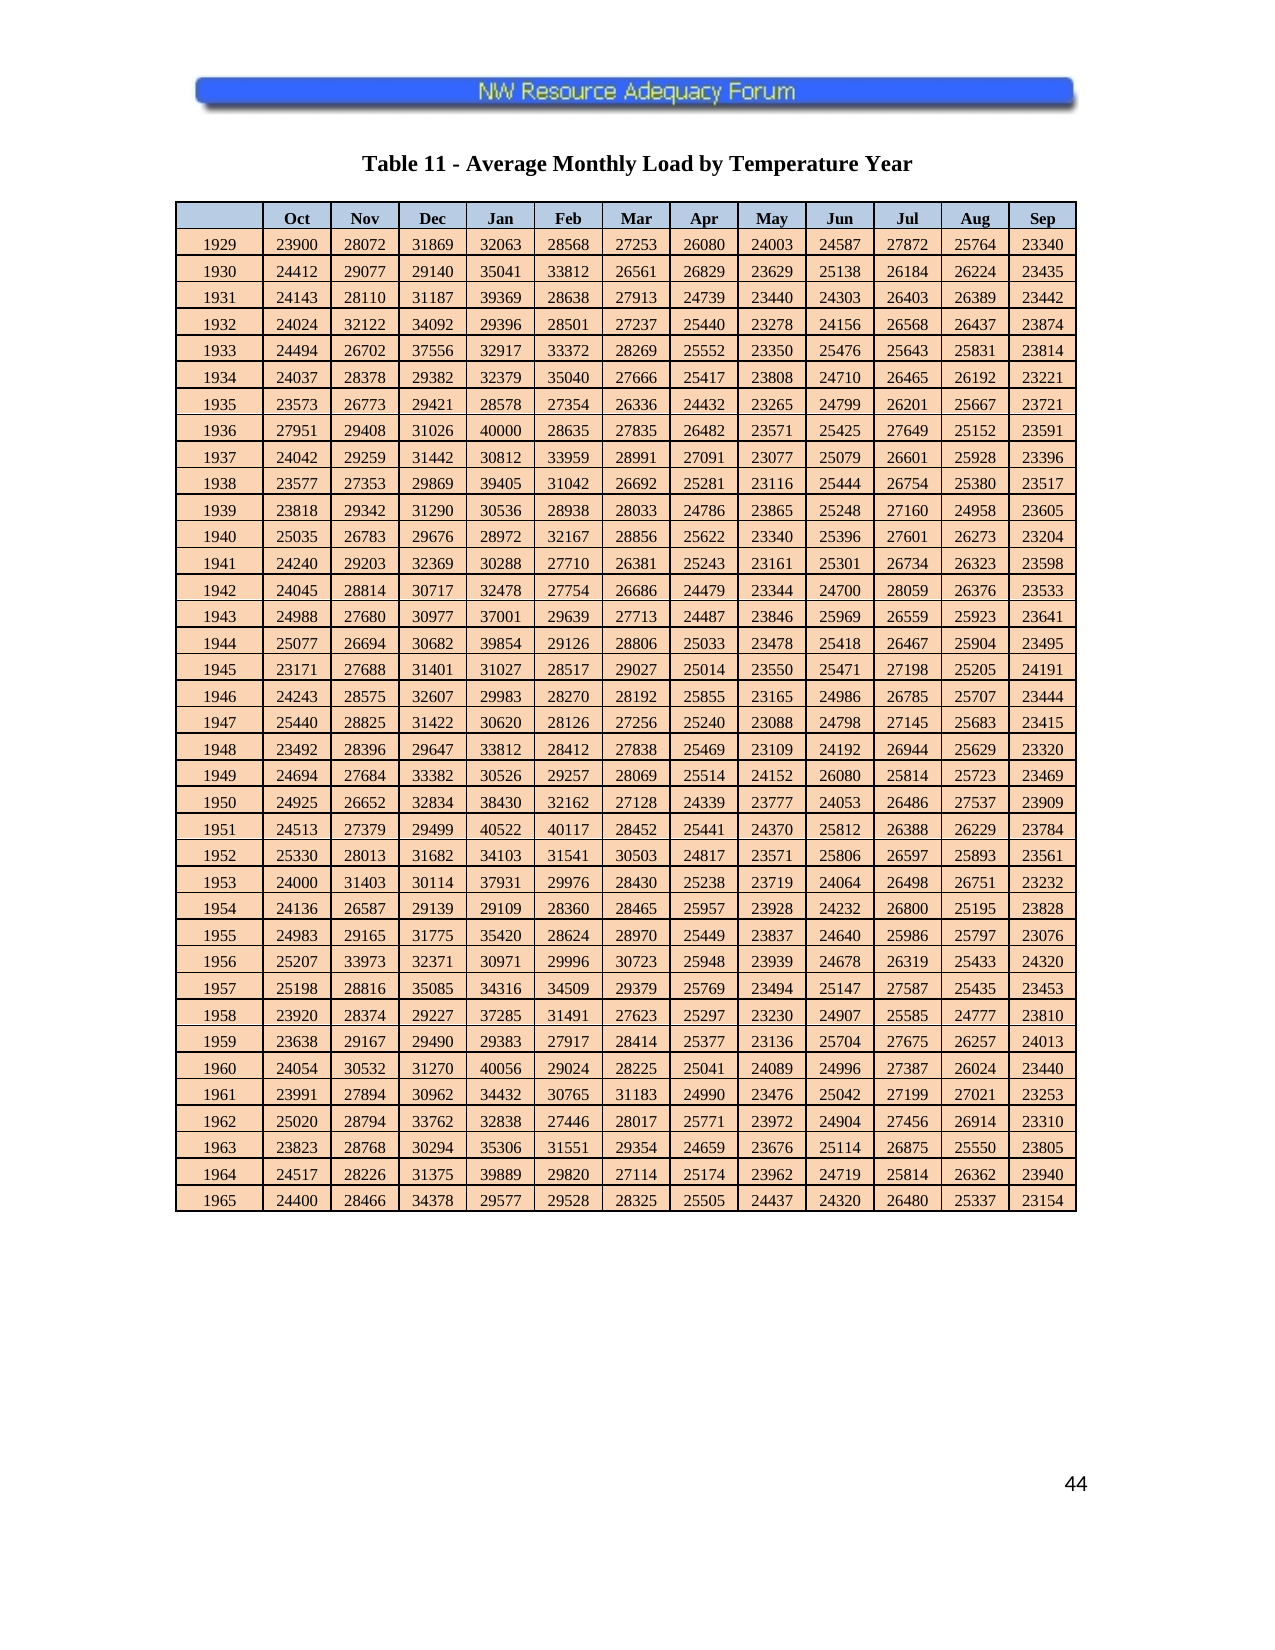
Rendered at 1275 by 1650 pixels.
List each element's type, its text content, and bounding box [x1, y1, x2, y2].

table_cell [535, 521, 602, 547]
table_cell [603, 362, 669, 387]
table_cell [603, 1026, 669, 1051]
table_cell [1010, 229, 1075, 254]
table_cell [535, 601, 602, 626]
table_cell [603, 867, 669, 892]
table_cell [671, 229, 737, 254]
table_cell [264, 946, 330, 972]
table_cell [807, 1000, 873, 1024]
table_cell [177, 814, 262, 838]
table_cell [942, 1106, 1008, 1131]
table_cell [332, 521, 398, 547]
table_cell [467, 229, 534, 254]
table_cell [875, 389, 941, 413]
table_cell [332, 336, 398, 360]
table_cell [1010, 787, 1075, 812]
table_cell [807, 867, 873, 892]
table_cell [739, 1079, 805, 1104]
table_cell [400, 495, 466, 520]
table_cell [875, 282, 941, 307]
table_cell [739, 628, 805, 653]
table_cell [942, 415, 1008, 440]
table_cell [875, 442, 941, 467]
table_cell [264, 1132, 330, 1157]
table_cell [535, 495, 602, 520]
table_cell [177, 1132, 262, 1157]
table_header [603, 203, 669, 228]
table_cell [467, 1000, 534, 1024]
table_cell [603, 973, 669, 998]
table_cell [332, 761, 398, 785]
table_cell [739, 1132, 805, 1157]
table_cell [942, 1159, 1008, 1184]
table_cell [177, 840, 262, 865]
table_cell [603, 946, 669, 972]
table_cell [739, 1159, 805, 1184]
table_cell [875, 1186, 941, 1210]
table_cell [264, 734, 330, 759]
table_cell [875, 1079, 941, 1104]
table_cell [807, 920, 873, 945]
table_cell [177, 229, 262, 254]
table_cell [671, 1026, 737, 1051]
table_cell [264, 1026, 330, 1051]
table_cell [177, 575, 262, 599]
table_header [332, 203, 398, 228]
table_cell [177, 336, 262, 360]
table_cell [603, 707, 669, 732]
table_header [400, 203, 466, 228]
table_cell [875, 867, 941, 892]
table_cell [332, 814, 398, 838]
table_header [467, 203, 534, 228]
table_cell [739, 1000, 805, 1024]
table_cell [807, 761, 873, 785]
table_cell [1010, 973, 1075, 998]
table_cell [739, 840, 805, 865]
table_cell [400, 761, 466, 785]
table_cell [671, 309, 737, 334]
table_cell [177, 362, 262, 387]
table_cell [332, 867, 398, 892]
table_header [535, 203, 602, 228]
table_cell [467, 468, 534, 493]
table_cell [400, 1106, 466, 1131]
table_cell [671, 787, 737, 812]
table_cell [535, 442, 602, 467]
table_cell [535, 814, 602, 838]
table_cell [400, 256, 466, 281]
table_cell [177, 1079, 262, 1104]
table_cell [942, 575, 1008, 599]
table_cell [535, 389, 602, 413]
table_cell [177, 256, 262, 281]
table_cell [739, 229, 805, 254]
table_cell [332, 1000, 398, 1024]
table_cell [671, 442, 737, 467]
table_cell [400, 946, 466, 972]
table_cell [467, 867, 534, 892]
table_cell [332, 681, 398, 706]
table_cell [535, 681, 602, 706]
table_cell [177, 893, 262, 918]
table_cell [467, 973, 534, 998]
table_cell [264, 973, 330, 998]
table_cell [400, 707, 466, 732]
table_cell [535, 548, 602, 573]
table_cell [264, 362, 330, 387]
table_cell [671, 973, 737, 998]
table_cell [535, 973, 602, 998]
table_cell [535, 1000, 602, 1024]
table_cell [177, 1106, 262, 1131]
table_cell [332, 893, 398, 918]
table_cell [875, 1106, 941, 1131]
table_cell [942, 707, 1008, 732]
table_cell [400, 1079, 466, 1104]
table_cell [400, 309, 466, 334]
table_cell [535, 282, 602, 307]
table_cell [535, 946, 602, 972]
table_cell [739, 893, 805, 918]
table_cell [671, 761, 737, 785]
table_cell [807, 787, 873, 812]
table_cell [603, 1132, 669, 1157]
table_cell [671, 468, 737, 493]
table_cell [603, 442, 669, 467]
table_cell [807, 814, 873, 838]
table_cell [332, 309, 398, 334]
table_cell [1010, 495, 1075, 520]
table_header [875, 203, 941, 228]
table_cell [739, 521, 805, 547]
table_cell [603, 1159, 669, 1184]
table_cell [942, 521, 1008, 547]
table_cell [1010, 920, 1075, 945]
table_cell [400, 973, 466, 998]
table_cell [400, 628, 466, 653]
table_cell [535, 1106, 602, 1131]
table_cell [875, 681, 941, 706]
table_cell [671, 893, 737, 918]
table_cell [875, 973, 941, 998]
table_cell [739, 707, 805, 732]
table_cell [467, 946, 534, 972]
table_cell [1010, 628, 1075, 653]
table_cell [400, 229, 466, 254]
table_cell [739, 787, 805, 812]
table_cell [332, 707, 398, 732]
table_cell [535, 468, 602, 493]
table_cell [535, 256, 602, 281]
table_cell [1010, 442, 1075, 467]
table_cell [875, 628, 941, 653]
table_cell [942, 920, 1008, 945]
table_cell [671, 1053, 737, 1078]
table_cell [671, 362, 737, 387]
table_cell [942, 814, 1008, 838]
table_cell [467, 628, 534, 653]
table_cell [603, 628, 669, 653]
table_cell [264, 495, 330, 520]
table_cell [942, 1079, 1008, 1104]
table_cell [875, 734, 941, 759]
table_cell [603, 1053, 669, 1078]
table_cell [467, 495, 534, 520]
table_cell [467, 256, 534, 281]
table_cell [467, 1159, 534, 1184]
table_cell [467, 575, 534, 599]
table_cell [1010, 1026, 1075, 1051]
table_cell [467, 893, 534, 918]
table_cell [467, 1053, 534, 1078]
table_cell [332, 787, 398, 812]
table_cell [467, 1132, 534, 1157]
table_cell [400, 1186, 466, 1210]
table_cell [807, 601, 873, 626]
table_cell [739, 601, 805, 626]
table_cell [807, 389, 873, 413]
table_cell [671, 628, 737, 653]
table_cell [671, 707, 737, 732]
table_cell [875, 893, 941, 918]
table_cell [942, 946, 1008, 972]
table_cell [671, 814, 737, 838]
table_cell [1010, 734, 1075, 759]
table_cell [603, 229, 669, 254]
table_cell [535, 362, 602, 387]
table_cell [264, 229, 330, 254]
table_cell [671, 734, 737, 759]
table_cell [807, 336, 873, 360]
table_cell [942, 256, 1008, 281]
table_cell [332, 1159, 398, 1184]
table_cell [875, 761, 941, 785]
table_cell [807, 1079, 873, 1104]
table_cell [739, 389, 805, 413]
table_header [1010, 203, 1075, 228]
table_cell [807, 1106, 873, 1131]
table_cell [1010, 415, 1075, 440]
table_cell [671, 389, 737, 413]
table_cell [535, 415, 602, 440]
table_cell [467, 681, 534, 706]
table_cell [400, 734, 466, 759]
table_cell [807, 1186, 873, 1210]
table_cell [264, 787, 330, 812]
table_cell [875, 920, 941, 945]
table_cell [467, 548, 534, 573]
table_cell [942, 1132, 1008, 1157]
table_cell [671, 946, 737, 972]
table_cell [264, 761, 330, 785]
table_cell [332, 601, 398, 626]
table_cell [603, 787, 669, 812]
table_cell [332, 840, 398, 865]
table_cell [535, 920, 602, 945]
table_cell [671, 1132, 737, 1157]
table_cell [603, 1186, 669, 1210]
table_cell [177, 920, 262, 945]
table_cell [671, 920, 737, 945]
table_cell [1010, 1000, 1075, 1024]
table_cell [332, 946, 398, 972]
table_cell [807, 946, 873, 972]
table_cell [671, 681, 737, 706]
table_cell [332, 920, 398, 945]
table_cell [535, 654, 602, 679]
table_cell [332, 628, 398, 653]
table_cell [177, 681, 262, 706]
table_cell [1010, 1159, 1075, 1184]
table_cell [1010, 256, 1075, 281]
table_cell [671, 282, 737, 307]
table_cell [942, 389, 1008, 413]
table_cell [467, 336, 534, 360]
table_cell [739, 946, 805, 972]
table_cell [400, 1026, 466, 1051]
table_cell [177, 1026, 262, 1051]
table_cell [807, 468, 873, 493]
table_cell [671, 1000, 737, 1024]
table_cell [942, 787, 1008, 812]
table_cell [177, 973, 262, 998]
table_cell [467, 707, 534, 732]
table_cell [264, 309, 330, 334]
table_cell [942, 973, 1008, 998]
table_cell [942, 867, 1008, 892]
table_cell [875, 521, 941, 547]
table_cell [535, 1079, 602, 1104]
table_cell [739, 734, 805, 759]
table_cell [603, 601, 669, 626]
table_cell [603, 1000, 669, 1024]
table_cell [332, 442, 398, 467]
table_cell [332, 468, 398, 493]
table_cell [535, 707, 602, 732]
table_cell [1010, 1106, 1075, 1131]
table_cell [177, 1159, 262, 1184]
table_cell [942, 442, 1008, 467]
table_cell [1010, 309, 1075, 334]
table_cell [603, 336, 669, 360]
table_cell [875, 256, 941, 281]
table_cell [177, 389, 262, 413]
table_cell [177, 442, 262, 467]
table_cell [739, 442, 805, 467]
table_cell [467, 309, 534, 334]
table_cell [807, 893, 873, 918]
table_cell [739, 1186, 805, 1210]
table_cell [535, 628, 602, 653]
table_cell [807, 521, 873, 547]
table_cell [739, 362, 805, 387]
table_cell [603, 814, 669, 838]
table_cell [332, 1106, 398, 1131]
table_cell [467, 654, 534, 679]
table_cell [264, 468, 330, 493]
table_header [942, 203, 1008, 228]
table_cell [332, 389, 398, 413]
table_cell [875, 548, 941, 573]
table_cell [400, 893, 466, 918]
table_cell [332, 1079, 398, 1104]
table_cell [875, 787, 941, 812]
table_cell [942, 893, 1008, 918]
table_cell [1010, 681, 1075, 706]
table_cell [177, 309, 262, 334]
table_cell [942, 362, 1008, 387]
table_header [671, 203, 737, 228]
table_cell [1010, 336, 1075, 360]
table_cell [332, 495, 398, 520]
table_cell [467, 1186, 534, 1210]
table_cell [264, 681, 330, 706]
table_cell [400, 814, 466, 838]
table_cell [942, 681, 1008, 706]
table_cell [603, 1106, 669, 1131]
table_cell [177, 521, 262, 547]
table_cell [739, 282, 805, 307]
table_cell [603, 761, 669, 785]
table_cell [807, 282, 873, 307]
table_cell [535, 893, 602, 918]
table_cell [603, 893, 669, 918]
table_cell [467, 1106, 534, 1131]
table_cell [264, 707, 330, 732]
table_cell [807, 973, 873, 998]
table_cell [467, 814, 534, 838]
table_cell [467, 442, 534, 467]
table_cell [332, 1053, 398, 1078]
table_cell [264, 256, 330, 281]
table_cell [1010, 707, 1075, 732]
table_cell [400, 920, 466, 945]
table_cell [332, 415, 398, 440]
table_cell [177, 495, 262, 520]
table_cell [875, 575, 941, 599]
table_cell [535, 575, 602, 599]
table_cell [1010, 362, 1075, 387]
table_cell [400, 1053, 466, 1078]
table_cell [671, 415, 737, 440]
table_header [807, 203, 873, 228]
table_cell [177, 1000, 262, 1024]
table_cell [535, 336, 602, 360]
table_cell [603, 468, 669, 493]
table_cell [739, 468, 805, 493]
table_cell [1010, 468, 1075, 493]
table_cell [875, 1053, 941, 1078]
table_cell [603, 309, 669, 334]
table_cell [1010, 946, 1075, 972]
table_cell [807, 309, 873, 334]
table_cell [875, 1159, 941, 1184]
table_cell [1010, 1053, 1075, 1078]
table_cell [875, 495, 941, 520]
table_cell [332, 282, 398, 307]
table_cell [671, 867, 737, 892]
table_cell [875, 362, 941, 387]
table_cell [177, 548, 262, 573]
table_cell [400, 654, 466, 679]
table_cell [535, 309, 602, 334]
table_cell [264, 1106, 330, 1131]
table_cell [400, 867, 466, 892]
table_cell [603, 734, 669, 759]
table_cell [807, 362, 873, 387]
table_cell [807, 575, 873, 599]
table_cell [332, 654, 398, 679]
text Table 11 - Average Monthly Load by Temperature Year [187, 150, 1087, 176]
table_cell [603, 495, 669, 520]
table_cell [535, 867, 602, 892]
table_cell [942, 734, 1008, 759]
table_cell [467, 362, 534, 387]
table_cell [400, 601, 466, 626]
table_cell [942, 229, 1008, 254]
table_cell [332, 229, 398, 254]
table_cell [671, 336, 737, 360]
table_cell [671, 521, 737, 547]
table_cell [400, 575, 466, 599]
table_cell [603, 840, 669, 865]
picture [187, 75, 1088, 120]
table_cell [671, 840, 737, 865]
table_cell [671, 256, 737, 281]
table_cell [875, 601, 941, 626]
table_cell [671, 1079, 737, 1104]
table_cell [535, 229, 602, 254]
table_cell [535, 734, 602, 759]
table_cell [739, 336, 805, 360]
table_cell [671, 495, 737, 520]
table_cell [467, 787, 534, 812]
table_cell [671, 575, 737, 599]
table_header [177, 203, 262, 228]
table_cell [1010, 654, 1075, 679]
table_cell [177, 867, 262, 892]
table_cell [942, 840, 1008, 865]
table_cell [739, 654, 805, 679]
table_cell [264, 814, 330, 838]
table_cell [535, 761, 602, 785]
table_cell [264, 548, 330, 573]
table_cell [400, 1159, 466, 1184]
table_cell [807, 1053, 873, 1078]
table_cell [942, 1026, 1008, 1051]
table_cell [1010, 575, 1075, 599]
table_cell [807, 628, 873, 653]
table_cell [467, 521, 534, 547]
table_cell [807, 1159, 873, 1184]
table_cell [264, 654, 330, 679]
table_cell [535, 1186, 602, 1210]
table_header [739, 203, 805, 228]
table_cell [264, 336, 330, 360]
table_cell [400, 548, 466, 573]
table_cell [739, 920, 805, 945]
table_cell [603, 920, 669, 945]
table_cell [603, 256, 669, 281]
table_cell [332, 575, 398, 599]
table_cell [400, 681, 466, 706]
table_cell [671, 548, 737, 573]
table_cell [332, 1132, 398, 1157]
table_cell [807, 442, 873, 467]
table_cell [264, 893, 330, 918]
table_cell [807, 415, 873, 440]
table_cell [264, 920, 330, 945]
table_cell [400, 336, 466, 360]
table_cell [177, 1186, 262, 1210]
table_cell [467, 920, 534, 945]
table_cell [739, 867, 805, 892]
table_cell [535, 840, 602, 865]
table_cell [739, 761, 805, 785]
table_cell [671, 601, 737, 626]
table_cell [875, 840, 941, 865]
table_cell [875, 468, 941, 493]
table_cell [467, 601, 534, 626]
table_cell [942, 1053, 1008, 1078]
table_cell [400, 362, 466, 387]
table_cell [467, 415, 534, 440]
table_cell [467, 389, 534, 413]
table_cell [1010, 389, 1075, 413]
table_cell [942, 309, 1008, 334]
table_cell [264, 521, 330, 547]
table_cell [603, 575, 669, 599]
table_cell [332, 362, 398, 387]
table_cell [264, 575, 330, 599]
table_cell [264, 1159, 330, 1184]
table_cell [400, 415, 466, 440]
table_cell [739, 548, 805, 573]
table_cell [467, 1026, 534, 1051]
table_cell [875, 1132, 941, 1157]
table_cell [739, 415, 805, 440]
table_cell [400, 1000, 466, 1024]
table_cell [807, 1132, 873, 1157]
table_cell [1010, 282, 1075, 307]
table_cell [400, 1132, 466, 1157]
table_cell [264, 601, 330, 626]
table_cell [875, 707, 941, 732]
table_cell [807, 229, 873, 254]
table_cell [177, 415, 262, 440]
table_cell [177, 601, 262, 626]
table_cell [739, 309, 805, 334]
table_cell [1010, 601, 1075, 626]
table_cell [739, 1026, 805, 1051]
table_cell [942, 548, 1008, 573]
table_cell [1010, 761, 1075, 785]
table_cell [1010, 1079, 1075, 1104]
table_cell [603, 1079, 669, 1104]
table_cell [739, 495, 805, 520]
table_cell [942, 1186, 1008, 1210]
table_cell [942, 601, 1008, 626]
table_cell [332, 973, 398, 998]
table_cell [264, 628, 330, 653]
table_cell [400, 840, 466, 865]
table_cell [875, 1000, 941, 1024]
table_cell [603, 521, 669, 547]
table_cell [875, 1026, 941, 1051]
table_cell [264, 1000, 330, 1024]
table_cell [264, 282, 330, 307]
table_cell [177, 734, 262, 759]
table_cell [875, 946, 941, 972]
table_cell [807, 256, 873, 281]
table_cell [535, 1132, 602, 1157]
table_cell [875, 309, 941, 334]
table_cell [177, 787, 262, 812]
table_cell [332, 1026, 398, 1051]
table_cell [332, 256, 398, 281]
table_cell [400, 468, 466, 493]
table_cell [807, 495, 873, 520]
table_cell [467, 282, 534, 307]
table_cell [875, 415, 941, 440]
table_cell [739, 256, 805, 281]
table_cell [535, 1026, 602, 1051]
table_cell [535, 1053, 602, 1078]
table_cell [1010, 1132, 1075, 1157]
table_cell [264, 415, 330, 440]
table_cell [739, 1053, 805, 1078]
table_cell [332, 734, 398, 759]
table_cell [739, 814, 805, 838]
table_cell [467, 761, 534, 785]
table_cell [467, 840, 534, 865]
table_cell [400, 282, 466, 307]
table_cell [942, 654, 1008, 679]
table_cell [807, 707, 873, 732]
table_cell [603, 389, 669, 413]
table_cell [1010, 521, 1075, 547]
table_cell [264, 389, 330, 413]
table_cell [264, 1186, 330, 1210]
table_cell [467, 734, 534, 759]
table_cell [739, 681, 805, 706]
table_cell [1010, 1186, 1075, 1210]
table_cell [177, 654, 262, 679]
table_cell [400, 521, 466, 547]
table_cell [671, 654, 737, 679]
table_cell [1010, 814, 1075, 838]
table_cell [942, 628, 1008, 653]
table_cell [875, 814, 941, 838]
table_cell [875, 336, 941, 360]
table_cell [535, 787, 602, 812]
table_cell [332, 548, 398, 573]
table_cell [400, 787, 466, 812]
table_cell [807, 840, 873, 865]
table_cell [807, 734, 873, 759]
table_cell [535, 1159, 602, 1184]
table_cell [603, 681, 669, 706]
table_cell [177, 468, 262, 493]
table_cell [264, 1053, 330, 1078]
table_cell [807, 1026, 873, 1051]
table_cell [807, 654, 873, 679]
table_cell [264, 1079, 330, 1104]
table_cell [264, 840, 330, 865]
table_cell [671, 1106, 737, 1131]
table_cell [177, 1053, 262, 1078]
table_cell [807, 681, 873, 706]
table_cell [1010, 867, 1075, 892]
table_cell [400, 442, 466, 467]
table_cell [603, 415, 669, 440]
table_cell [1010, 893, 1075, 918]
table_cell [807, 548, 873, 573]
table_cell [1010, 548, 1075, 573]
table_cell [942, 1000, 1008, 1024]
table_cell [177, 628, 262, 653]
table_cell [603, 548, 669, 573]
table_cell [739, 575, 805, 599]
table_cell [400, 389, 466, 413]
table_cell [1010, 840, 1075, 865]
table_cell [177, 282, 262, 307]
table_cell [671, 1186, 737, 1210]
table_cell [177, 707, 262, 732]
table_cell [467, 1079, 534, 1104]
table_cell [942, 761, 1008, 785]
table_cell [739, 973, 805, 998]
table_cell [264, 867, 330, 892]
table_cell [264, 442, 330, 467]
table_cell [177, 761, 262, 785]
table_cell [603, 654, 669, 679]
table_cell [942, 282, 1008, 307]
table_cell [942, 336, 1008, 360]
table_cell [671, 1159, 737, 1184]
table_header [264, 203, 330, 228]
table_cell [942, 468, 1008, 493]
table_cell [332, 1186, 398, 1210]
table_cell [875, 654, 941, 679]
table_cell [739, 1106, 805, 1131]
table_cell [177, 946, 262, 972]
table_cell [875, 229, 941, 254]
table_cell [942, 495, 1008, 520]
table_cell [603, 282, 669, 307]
